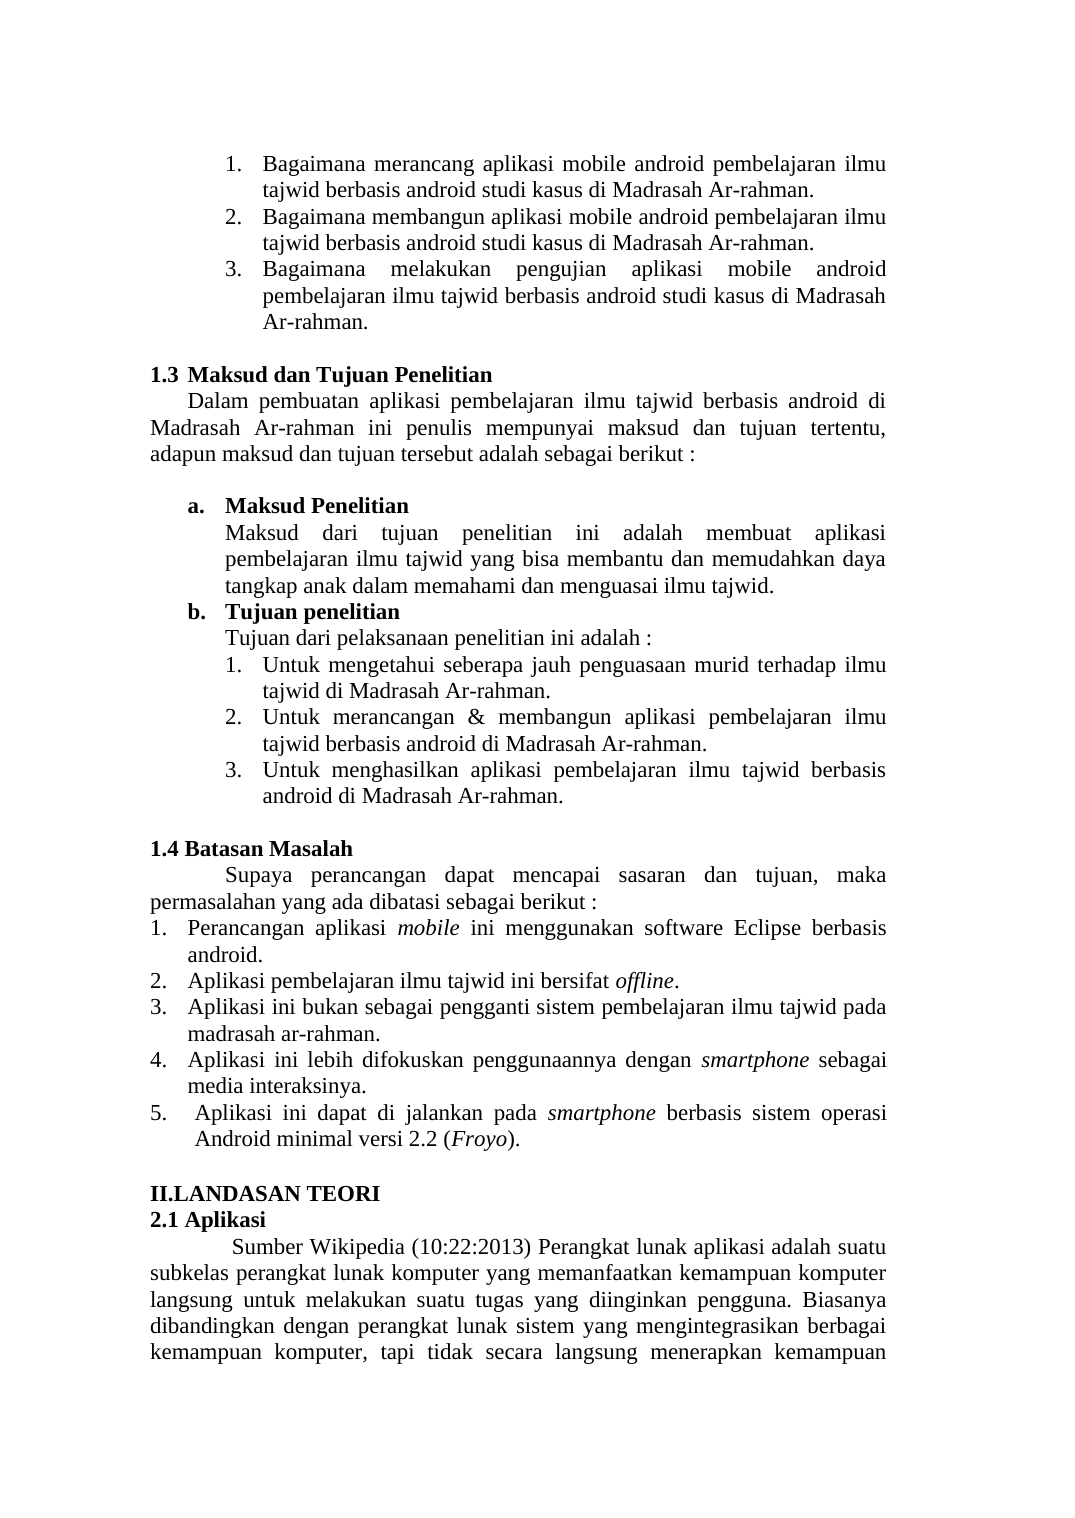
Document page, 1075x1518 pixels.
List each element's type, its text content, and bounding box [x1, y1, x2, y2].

list Bagaimana membangun aplikasi mobile android pembelajaran ilmu tajwid berbasis android studi kasus di Madrasah Ar-rahman. [225, 203, 887, 255]
list Maksud dan Tujuan Penelitian [150, 361, 887, 387]
list Maksud dari tujuan penelitian ini adalah membuat aplikasi pembelajaran ilmu tajwid yang bisa membantu dan memudahkan daya tangkap anak dalam memahami dan menguasai ilmu tajwid. [225, 519, 887, 598]
list Untuk merancangan & membangun aplikasi pembelajaran ilmu tajwid berbasis android di Madrasah Ar-rahman. [225, 703, 887, 756]
list Maksud Penelitian [187, 493, 887, 519]
list Untuk mengetahui seberapa jauh penguasaan murid terhadap ilmu tajwid di Madrasah Ar-rahman. [225, 651, 887, 703]
text 1.4 Batasan Masalah [150, 835, 887, 862]
list Aplikasi pembelajaran ilmu tajwid ini bersifat offline. [150, 967, 887, 993]
list Aplikasi ini bukan sebagai pengganti sistem pembelajaran ilmu tajwid pada madrasah ar-rahman. [150, 993, 887, 1046]
list Perancangan aplikasi mobile ini menggunakan software Eclipse berbasis android. [150, 914, 887, 967]
list Tujuan penelitian [187, 598, 887, 624]
list Tujuan dari pelaksanaan penelitian ini adalah : [225, 624, 887, 651]
list Untuk menghasilkan aplikasi pembelajaran ilmu tajwid berbasis android di Madrasah Ar-rahman. [225, 756, 887, 809]
list Aplikasi ini lebih difokuskan penggunaannya dengan smartphone sebagai media interaksinya. [150, 1046, 887, 1099]
list Aplikasi ini dapat di jalankan pada smartphone berbasis sistem operasi Android minimal versi 2.2 (Froyo). [150, 1099, 887, 1151]
list Bagaimana melakukan pengujian aplikasi mobile android pembelajaran ilmu tajwid berbasis android studi kasus di Madrasah Ar-rahman. [225, 255, 887, 334]
text II.LANDASAN TEORI [150, 1180, 887, 1207]
list Bagaimana merancang aplikasi mobile android pembelajaran ilmu tajwid berbasis android studi kasus di Madrasah Ar-rahman. [225, 150, 887, 203]
list Dalam pembuatan aplikasi pembelajaran ilmu tajwid berbasis android di Madrasah Ar-rahman ini penulis mempunyai maksud dan tujuan tertentu, adapun maksud dan tujuan tersebut adalah sebagai berikut : [150, 387, 887, 466]
text Supaya perancangan dapat mencapai sasaran dan tujuan, maka permasalahan yang ada dibatasi sebagai berikut : [150, 862, 887, 914]
text 2.1 Aplikasi [150, 1207, 887, 1233]
